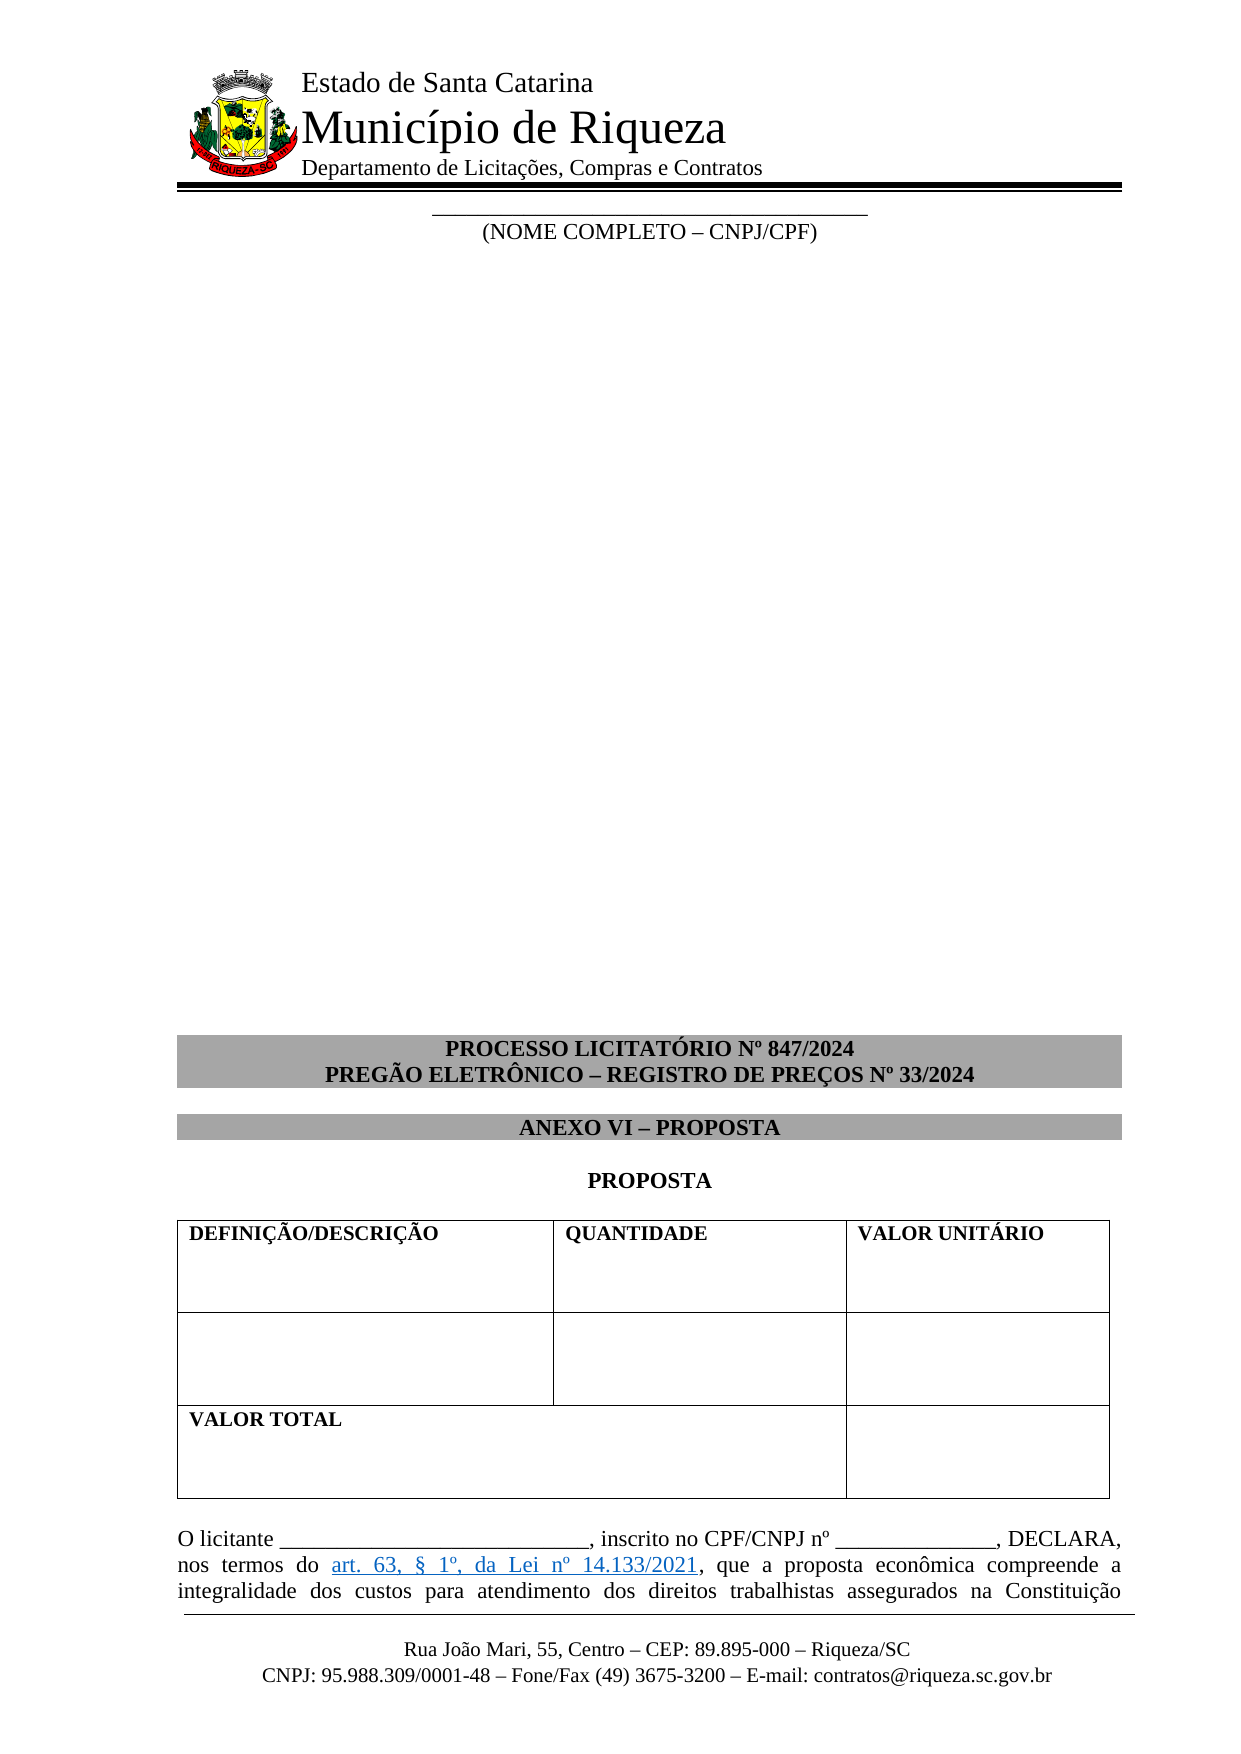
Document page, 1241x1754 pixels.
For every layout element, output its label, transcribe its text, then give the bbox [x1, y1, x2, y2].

text PROCESSO LICITATÓRIO Nº 847/2024 [177, 1035, 1122, 1061]
text ______________________________________ [177, 192, 1122, 218]
text PROPOSTA [177, 1167, 1122, 1193]
table_cell [554, 1313, 846, 1405]
text (NOME COMPLETO – CNPJ/CPF) [177, 218, 1122, 244]
table_header QUANTIDADE [554, 1221, 846, 1312]
table_cell VALOR TOTAL [178, 1406, 846, 1497]
subtitle ANEXO VI – PROPOSTA [177, 1114, 1122, 1140]
table_header VALOR UNITÁRIO [847, 1221, 1109, 1312]
table_cell [178, 1313, 553, 1405]
table_cell [847, 1313, 1109, 1405]
text PREGÃO ELETRÔNICO – REGISTRO DE PREÇOS Nº 33/2024 [177, 1061, 1122, 1088]
table_cell [847, 1406, 1109, 1497]
table_header DEFINIÇÃO/DESCRIÇÃO [178, 1221, 553, 1312]
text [177, 1525, 1122, 1604]
